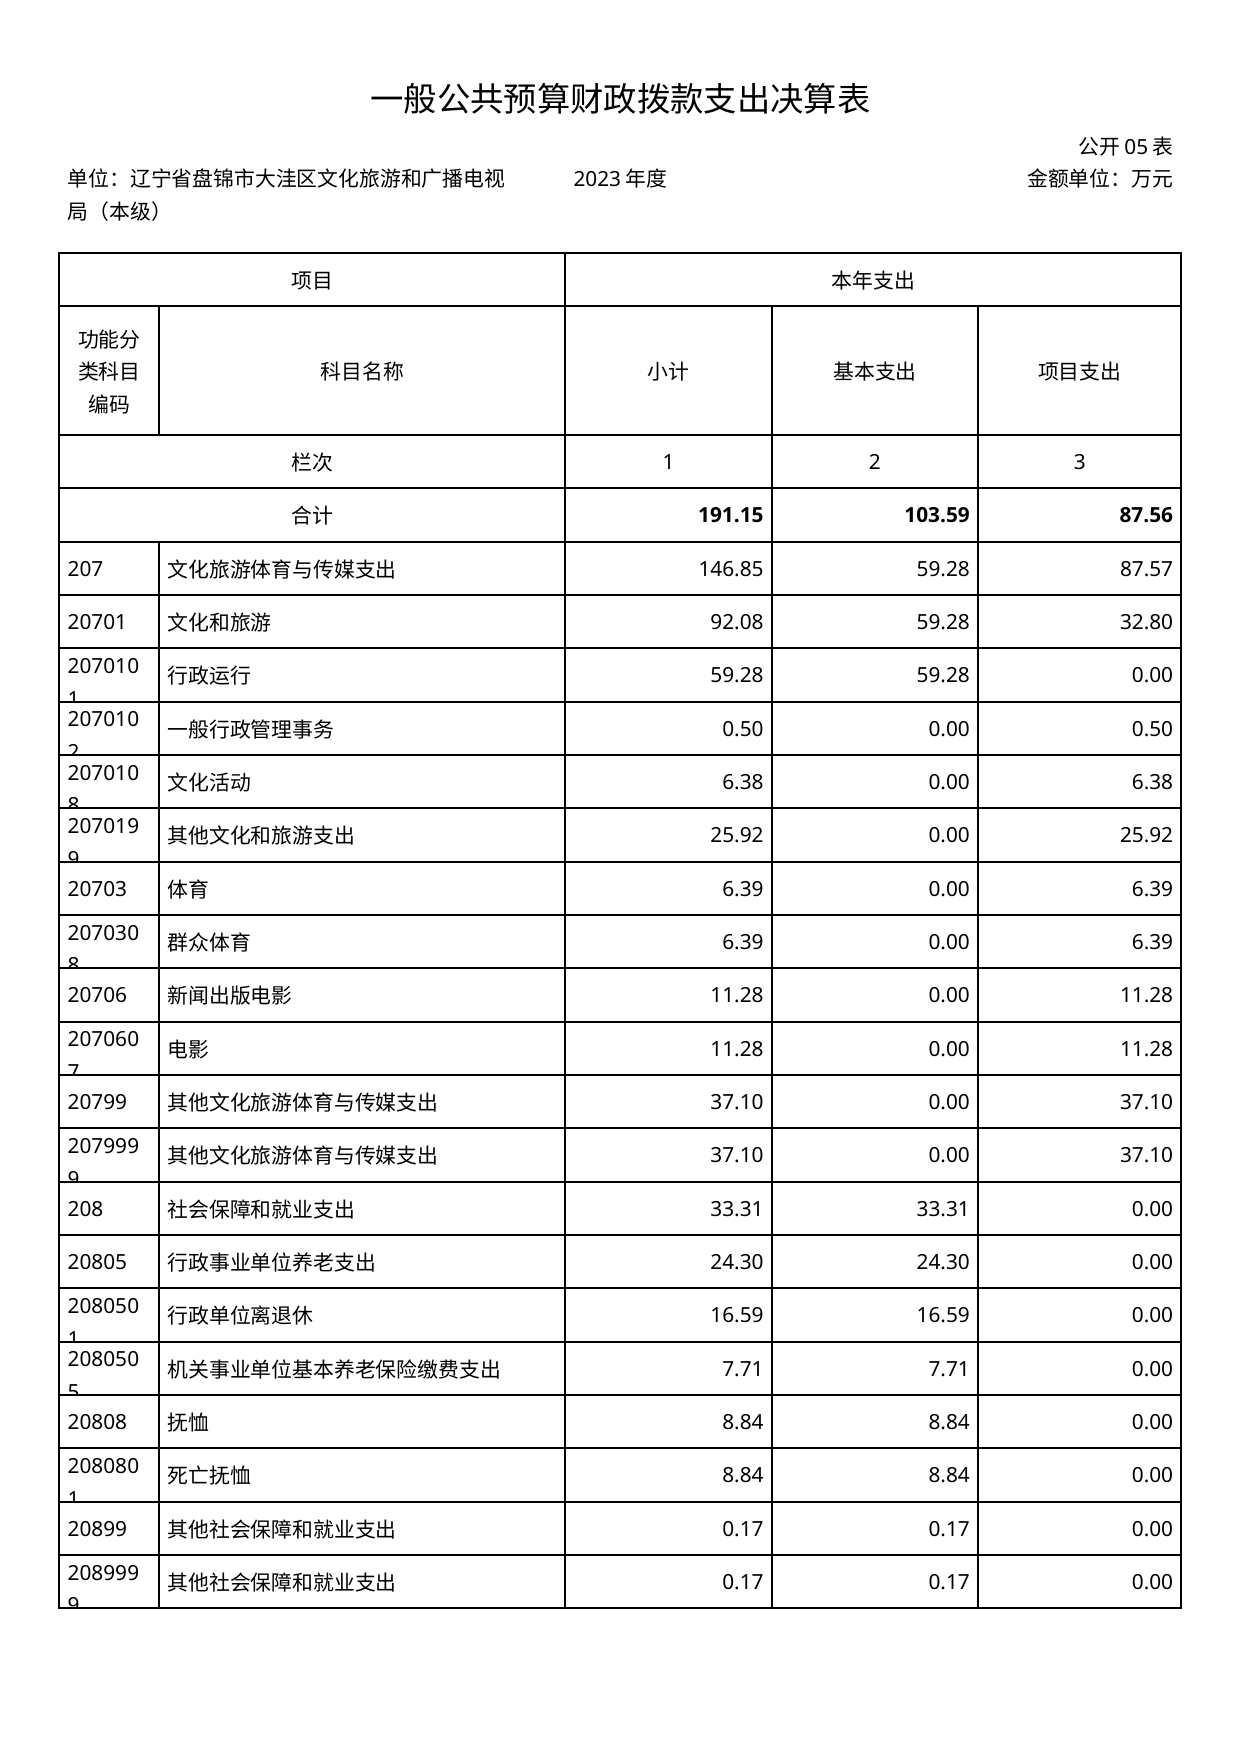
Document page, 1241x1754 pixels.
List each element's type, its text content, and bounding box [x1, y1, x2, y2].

table_cell 2070102 [60, 703, 158, 754]
table_cell 小计 [566, 307, 771, 434]
table_cell 0.00 [979, 1183, 1180, 1234]
table_cell 0.00 [979, 1396, 1180, 1447]
table_cell 32.80 [979, 596, 1180, 647]
table_cell 24.30 [566, 1236, 771, 1287]
table_cell 行政事业单位养老支出 [160, 1236, 564, 1287]
table_cell 其他文化旅游体育与传媒支出 [160, 1129, 564, 1181]
table_cell 功能分类科目编码 [60, 307, 158, 434]
table_cell 新闻出版电影 [160, 969, 564, 1021]
table_header 本年支出 [566, 254, 1180, 305]
table_cell 0.00 [979, 649, 1180, 701]
table_cell 37.10 [566, 1076, 771, 1127]
table_cell 3 [979, 436, 1180, 487]
table_cell 6.39 [979, 916, 1180, 967]
table_cell 37.10 [566, 1129, 771, 1181]
table_cell 栏次 [60, 436, 564, 487]
table_cell 其他社会保障和就业支出 [160, 1556, 564, 1607]
table_cell 25.92 [566, 809, 771, 861]
table_cell 0.00 [773, 756, 977, 807]
table_cell 37.10 [979, 1129, 1180, 1181]
table_header 项目 [60, 254, 564, 305]
table_cell 33.31 [566, 1183, 771, 1234]
table_cell 科目名称 [160, 307, 564, 434]
table_cell 33.31 [773, 1183, 977, 1234]
table_header 公开05表 [59, 129, 1181, 162]
table_cell 191.15 [566, 489, 771, 541]
table_cell 11.28 [566, 969, 771, 1021]
table_cell 1 [566, 436, 771, 487]
table_cell 0.00 [773, 1129, 977, 1181]
table_cell 0.00 [979, 1556, 1180, 1607]
table_cell 0.50 [566, 703, 771, 754]
table_cell 0.50 [979, 703, 1180, 754]
table_cell 0.00 [979, 1343, 1180, 1394]
table_cell 20808 [60, 1396, 158, 1447]
table_cell 0.00 [979, 1289, 1180, 1341]
table_cell 59.28 [566, 649, 771, 701]
table_cell 2023年度 [516, 162, 724, 227]
table_cell 2070607 [60, 1023, 158, 1074]
table_cell 2070199 [60, 809, 158, 861]
table_cell 7.71 [566, 1343, 771, 1394]
table_cell 2080501 [60, 1289, 158, 1341]
table_cell 抚恤 [160, 1396, 564, 1447]
table_cell 8.84 [566, 1449, 771, 1501]
table_cell 文化活动 [160, 756, 564, 807]
table_cell 207 [60, 543, 158, 594]
table_cell 2070108 [60, 756, 158, 807]
table_cell 2070308 [60, 916, 158, 967]
table_cell 16.59 [566, 1289, 771, 1341]
table_cell 87.57 [979, 543, 1180, 594]
table_cell 体育 [160, 863, 564, 914]
table_cell 7.71 [773, 1343, 977, 1394]
text 一般公共预算财政拨款支出决算表 [59, 64, 1181, 129]
table_cell 103.59 [773, 489, 977, 541]
table_cell 0.00 [979, 1236, 1180, 1287]
table_cell 机关事业单位基本养老保险缴费支出 [160, 1343, 564, 1394]
table_cell 37.10 [979, 1076, 1180, 1127]
table_cell 社会保障和就业支出 [160, 1183, 564, 1234]
table_cell 文化和旅游 [160, 596, 564, 647]
table_cell 0.00 [979, 1449, 1180, 1501]
table_cell 20899 [60, 1503, 158, 1554]
table_cell 0.17 [773, 1556, 977, 1607]
table_cell 其他文化和旅游支出 [160, 809, 564, 861]
table_cell 16.59 [773, 1289, 977, 1341]
table_cell 20706 [60, 969, 158, 1021]
table_cell 2070101 [60, 649, 158, 701]
table_cell 11.28 [566, 1023, 771, 1074]
table_cell 0.17 [773, 1503, 977, 1554]
table_cell 0.00 [773, 703, 977, 754]
table_cell 死亡抚恤 [160, 1449, 564, 1501]
table_cell 20799 [60, 1076, 158, 1127]
table_cell 文化旅游体育与传媒支出 [160, 543, 564, 594]
table_cell 59.28 [773, 649, 977, 701]
table_cell 0.00 [773, 916, 977, 967]
table_cell 行政单位离退休 [160, 1289, 564, 1341]
table_cell 6.38 [566, 756, 771, 807]
table_cell 其他社会保障和就业支出 [160, 1503, 564, 1554]
table_cell 2080801 [60, 1449, 158, 1501]
table_cell 6.39 [566, 916, 771, 967]
table_cell 一般行政管理事务 [160, 703, 564, 754]
table_cell 6.38 [979, 756, 1180, 807]
table_cell 25.92 [979, 809, 1180, 861]
table_cell 0.00 [773, 969, 977, 1021]
table_cell 2080505 [60, 1343, 158, 1394]
table_cell 20701 [60, 596, 158, 647]
table_cell 24.30 [773, 1236, 977, 1287]
table_cell 8.84 [773, 1449, 977, 1501]
table_cell 项目支出 [979, 307, 1180, 434]
table_cell 2089999 [60, 1556, 158, 1607]
table_cell 金额单位：万元 [724, 162, 1181, 227]
table_cell 0.00 [773, 1023, 977, 1074]
table_cell 11.28 [979, 969, 1180, 1021]
table_cell 20703 [60, 863, 158, 914]
table_cell 行政运行 [160, 649, 564, 701]
table_cell 59.28 [773, 596, 977, 647]
table_cell 59.28 [773, 543, 977, 594]
table_cell 146.85 [566, 543, 771, 594]
table_cell 单位：辽宁省盘锦市大洼区文化旅游和广播电视局（本级） [59, 162, 516, 227]
table_cell 2079999 [60, 1129, 158, 1181]
table_cell 合计 [60, 489, 564, 541]
table_cell 基本支出 [773, 307, 977, 434]
table_cell 208 [60, 1183, 158, 1234]
table_cell 8.84 [773, 1396, 977, 1447]
table_cell 0.00 [773, 1076, 977, 1127]
table_cell 0.00 [979, 1503, 1180, 1554]
table_cell 6.39 [979, 863, 1180, 914]
table_cell 0.00 [773, 809, 977, 861]
table_cell 11.28 [979, 1023, 1180, 1074]
table_cell 87.56 [979, 489, 1180, 541]
table_cell 92.08 [566, 596, 771, 647]
table_cell 0.17 [566, 1556, 771, 1607]
table_cell 0.17 [566, 1503, 771, 1554]
table_cell 0.00 [773, 863, 977, 914]
table_cell 2 [773, 436, 977, 487]
table_cell 8.84 [566, 1396, 771, 1447]
table_cell 群众体育 [160, 916, 564, 967]
table_cell 6.39 [566, 863, 771, 914]
table_cell 20805 [60, 1236, 158, 1287]
table_cell 电影 [160, 1023, 564, 1074]
table_cell 其他文化旅游体育与传媒支出 [160, 1076, 564, 1127]
